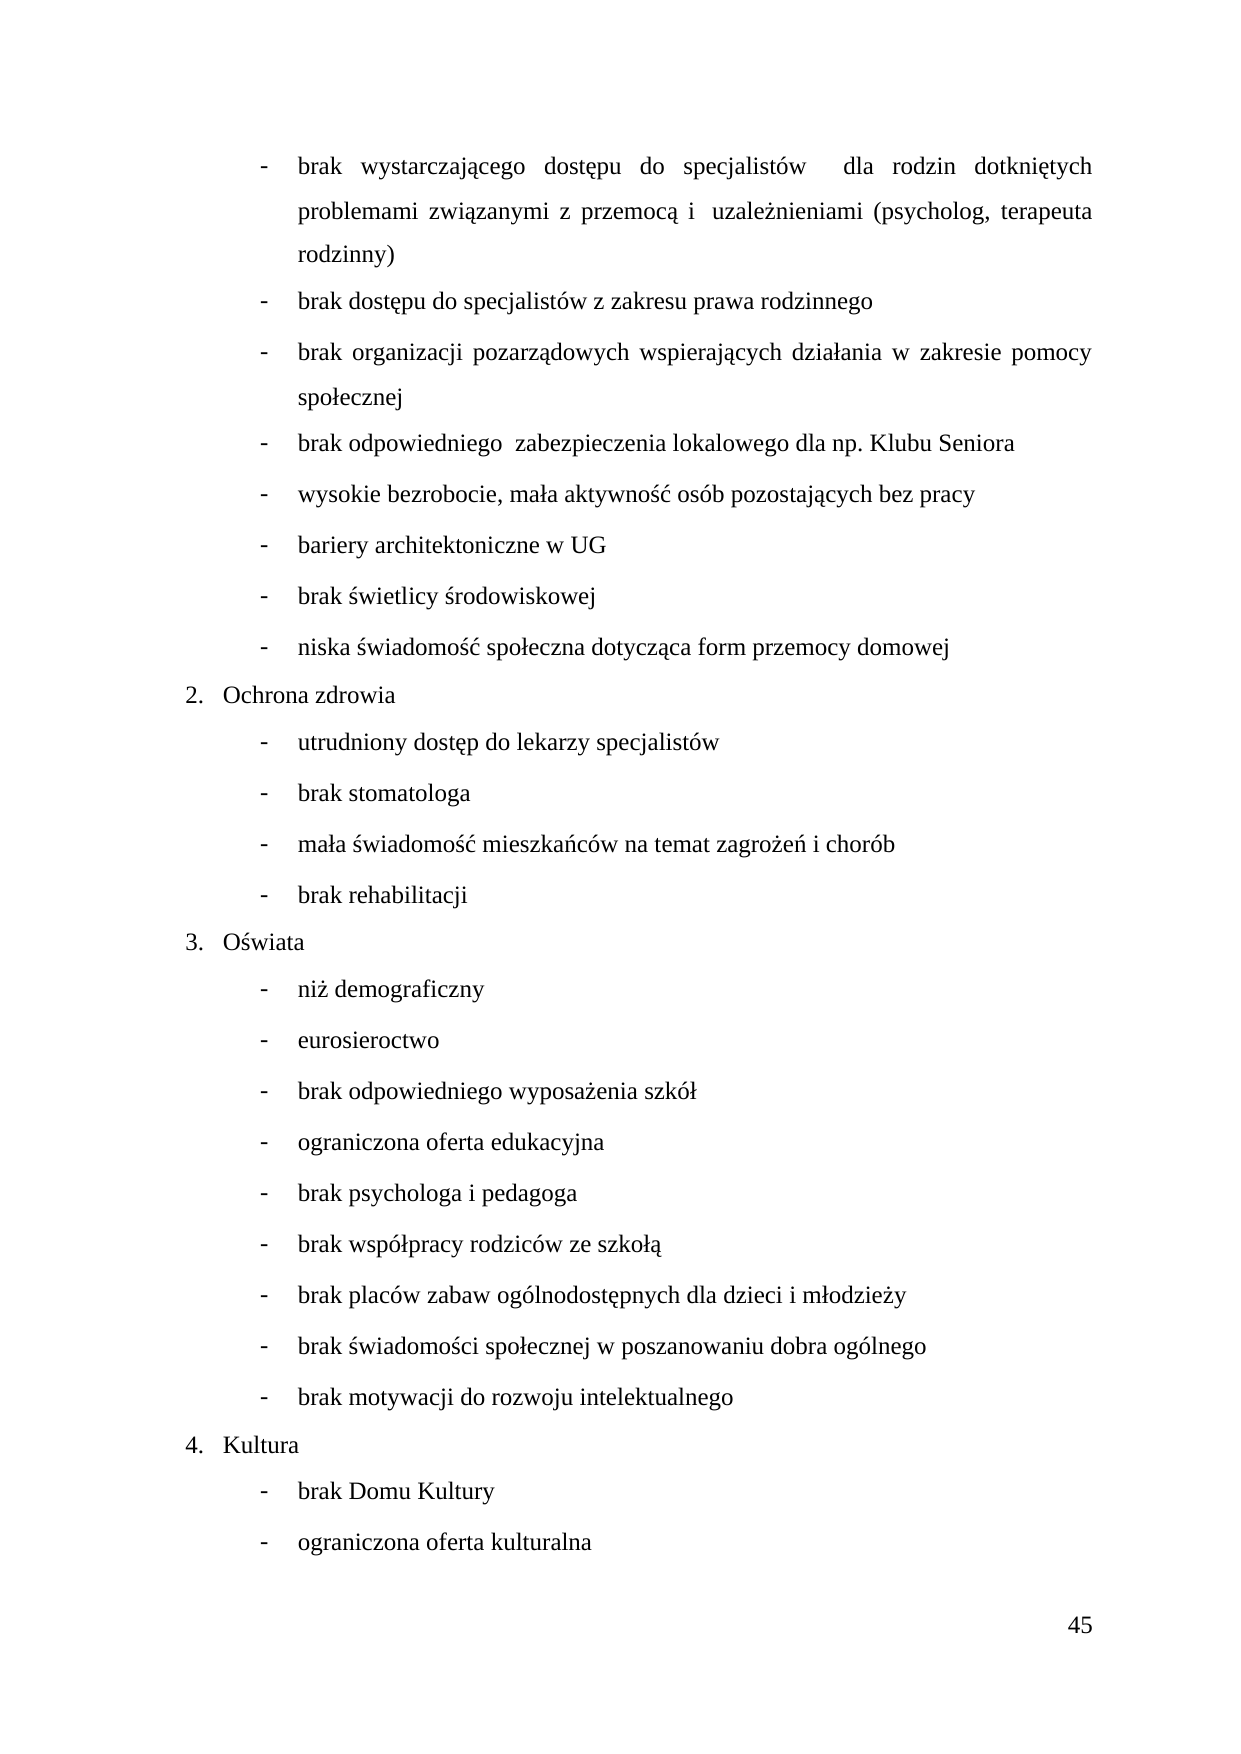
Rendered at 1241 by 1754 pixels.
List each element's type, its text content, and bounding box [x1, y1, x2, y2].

list brak świetlicy środowiskowej [260, 578, 1093, 612]
list bariery architektoniczne w UG [260, 527, 1093, 561]
list brak stomatologa [260, 774, 1093, 808]
list brak rehabilitacji [260, 876, 1093, 910]
list brak odpowiedniego zabezpieczenia lokalowego dla np. Klubu Seniora [260, 425, 1093, 459]
list brak organizacji pozarządowych wspierających działania w zakresie pomocy społecznej [260, 333, 1093, 411]
list Oświata [185, 927, 1093, 956]
list ograniczona oferta kulturalna [260, 1524, 1093, 1558]
list brak współpracy rodziców ze szkołą [260, 1226, 1093, 1260]
list niska świadomość społeczna dotycząca form przemocy domowej [260, 629, 1093, 663]
list brak odpowiedniego wyposażenia szkół [260, 1073, 1093, 1107]
list utrudniony dostęp do lekarzy specjalistów [260, 723, 1093, 757]
list brak motywacji do rozwoju intelektualnego [260, 1379, 1093, 1413]
list wysokie bezrobocie, mała aktywność osób pozostających bez pracy [260, 476, 1093, 510]
list brak Domu Kultury [260, 1473, 1093, 1507]
list Kultura [185, 1430, 1093, 1459]
list mała świadomość mieszkańców na temat zagrożeń i chorób [260, 825, 1093, 859]
list brak placów zabaw ogólnodostępnych dla dzieci i młodzieży [260, 1277, 1093, 1311]
list brak dostępu do specjalistów z zakresu prawa rodzinnego [260, 282, 1093, 316]
list brak świadomości społecznej w poszanowaniu dobra ogólnego [260, 1328, 1093, 1362]
list ograniczona oferta edukacyjna [260, 1124, 1093, 1158]
list eurosieroctwo [260, 1022, 1093, 1056]
list brak psychologa i pedagoga [260, 1175, 1093, 1209]
list Ochrona zdrowia [185, 680, 1093, 709]
list niż demograficzny [260, 971, 1093, 1004]
list brak wystarczającego dostępu do specjalistów dla rodzin dotkniętych problemami związanymi z przemocą i uzależnieniami (psycholog, terapeuta rodzinny) [260, 148, 1093, 268]
